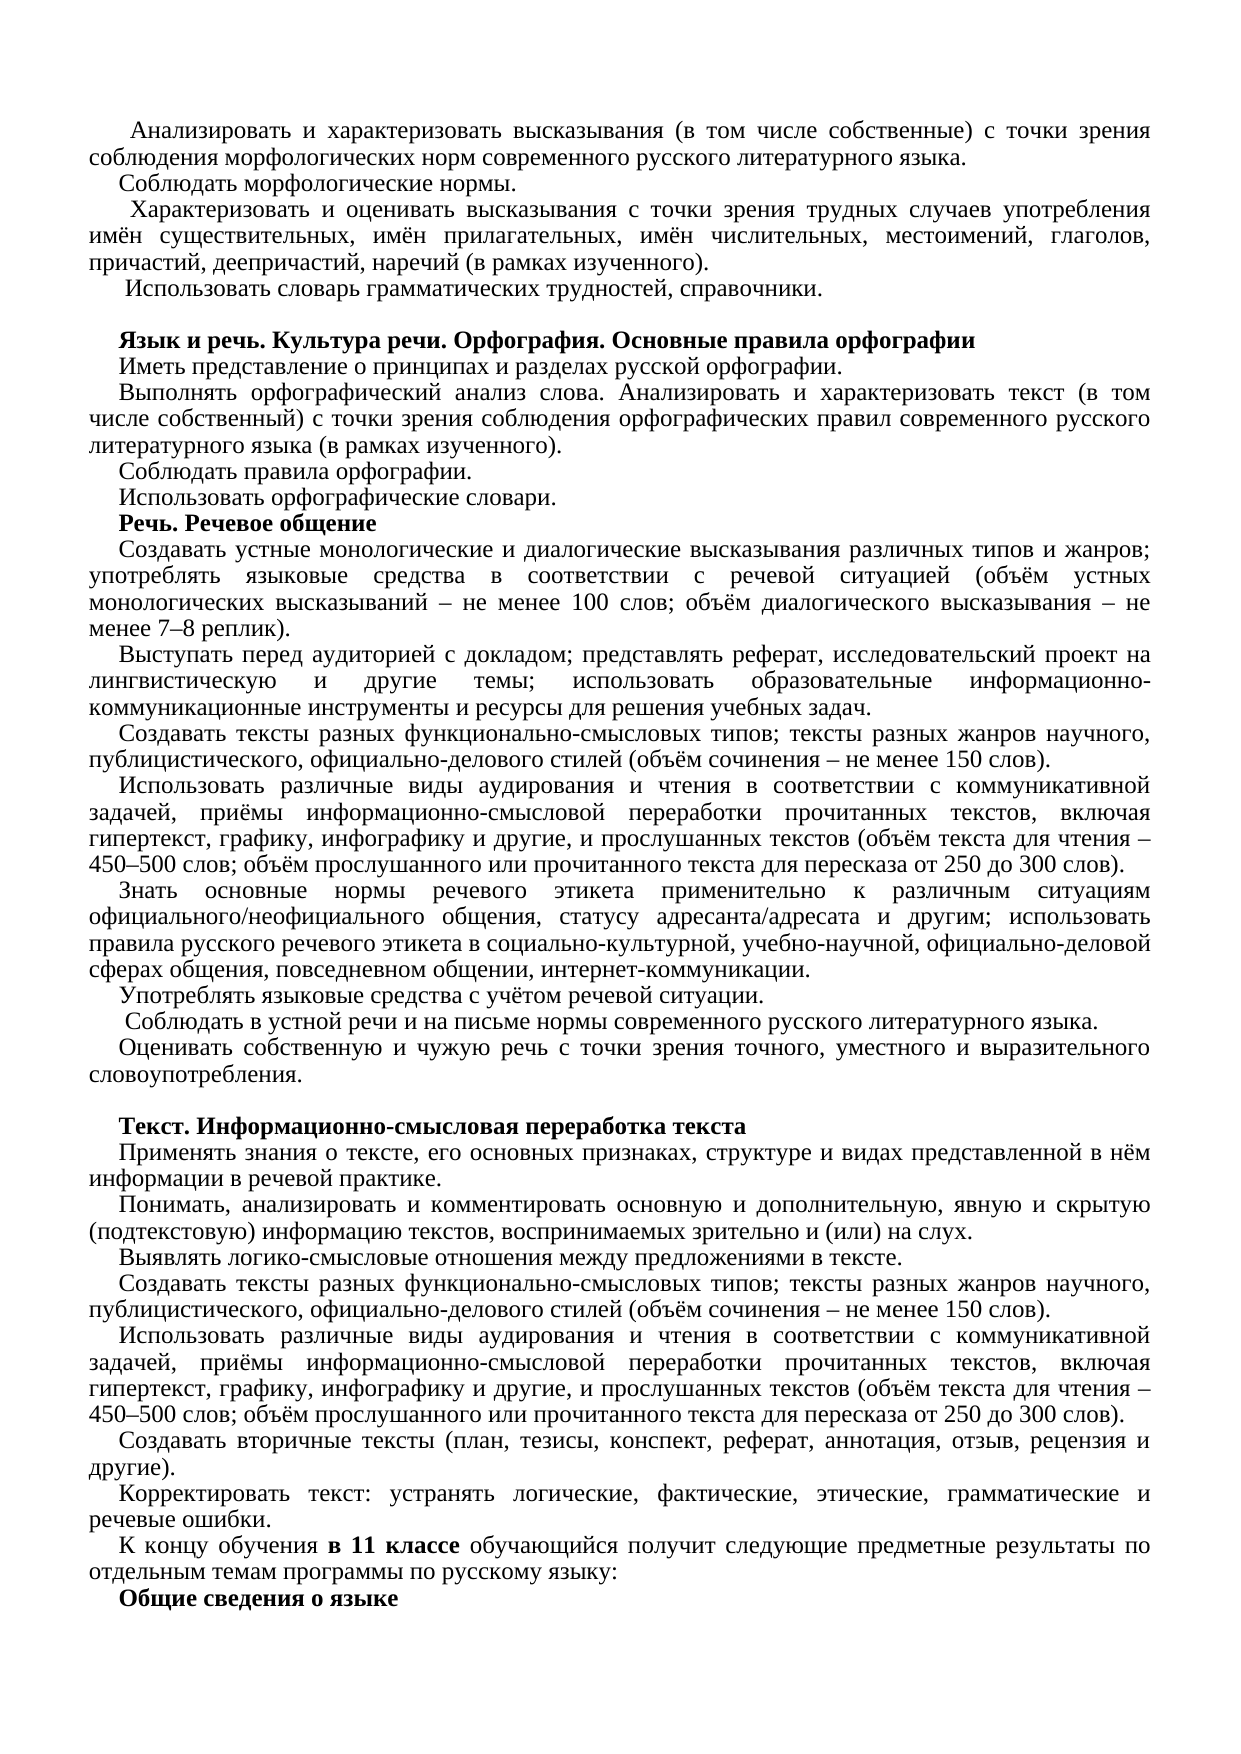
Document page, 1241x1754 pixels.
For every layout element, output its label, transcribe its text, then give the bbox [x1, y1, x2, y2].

text К концу обучения в 11 классе обучающийся получит следующие предметные результаты по отдельным темам программы по русскому языку: [89, 1533, 1152, 1585]
text Оценивать собственную и чужую речь с точки зрения точного, уместного и выразительного словоупотребления. [89, 1035, 1152, 1087]
text Знать основные нормы речевого этикета применительно к различным ситуациям официального/неофициального общения, статусу адресанта/адресата и другим; использовать правила русского речевого этикета в социально-культурной, учебно-научной, официально-деловой сферах общения, повседневном общении, интернет-коммуникации. [89, 878, 1152, 983]
text Текст. Информационно-смысловая переработка текста [89, 1113, 1152, 1140]
text Использовать различные виды аудирования и чтения в соответствии с коммуникативной задачей, приёмы информационно-смысловой переработки прочитанных текстов, включая гипертекст, графику, инфографику и другие, и прослушанных текстов (объём текста для чтения – 450–500 слов; объём прослушанного или прочитанного текста для пересказа от 250 до 300 слов). [89, 773, 1152, 878]
text Создавать устные монологические и диалогические высказывания различных типов и жанров; употреблять языковые средства в соответствии с речевой ситуацией (объём устных монологических высказываний – не менее 100 слов; объём диалогического высказывания – не менее 7–8 реплик). [89, 537, 1152, 642]
text Использовать словарь грамматических трудностей, справочники. [89, 275, 1152, 301]
text Выступать перед аудиторией с докладом; представлять реферат, исследовательский проект на лингвистическую и другие темы; использовать образовательные информационно-коммуникационные инструменты и ресурсы для решения учебных задач. [89, 642, 1152, 721]
text Характеризовать и оценивать высказывания с точки зрения трудных случаев употребления имён существительных, имён прилагательных, имён числительных, местоимений, глаголов, причастий, деепричастий, наречий (в рамках изученного). [89, 197, 1152, 275]
text Выявлять логико-смысловые отношения между предложениями в тексте. [89, 1244, 1152, 1271]
text Понимать, анализировать и комментировать основную и дополнительную, явную и скрытую (подтекстовую) информацию текстов, воспринимаемых зрительно и (или) на слух. [89, 1192, 1152, 1244]
text Выполнять орфографический анализ слова. Анализировать и характеризовать текст (в том числе собственный) с точки зрения соблюдения орфографических правил современного русского литературного языка (в рамках изученного). [89, 380, 1152, 458]
text Создавать тексты разных функционально-смысловых типов; тексты разных жанров научного, публицистического, официально-делового стилей (объём сочинения – не менее 150 слов). [89, 1271, 1152, 1323]
text Употреблять языковые средства с учётом речевой ситуации. [89, 983, 1152, 1009]
text Создавать вторичные тексты (план, тезисы, конспект, реферат, аннотация, отзыв, рецензия и другие). [89, 1428, 1152, 1480]
text Использовать различные виды аудирования и чтения в соответствии с коммуникативной задачей, приёмы информационно-смысловой переработки прочитанных текстов, включая гипертекст, графику, инфографику и другие, и прослушанных текстов (объём текста для чтения – 450–500 слов; объём прослушанного или прочитанного текста для пересказа от 250 до 300 слов). [89, 1323, 1152, 1428]
text Иметь представление о принципах и разделах русской орфографии. [89, 354, 1152, 380]
text Применять знания о тексте, его основных признаках, структуре и видах представленной в нём информации в речевой практике. [89, 1140, 1152, 1192]
text Речь. Речевое общение [89, 511, 1152, 537]
text Соблюдать морфологические нормы. [89, 171, 1152, 197]
text Корректировать текст: устранять логические, фактические, этические, грамматические и речевые ошибки. [89, 1480, 1152, 1533]
text Общие сведения о языке [89, 1585, 1152, 1611]
text Язык и речь. Культура речи. Орфография. Основные правила орфографии [89, 328, 1152, 354]
text Использовать орфографические словари. [89, 485, 1152, 511]
text Создавать тексты разных функционально-смысловых типов; тексты разных жанров научного, публицистического, официально-делового стилей (объём сочинения – не менее 150 слов). [89, 721, 1152, 773]
text Анализировать и характеризовать высказывания (в том числе собственные) с точки зрения соблюдения морфологических норм современного русского литературного языка. [89, 118, 1152, 171]
text Соблюдать в устной речи и на письме нормы современного русского литературного языка. [89, 1009, 1152, 1035]
text Соблюдать правила орфографии. [89, 458, 1152, 485]
